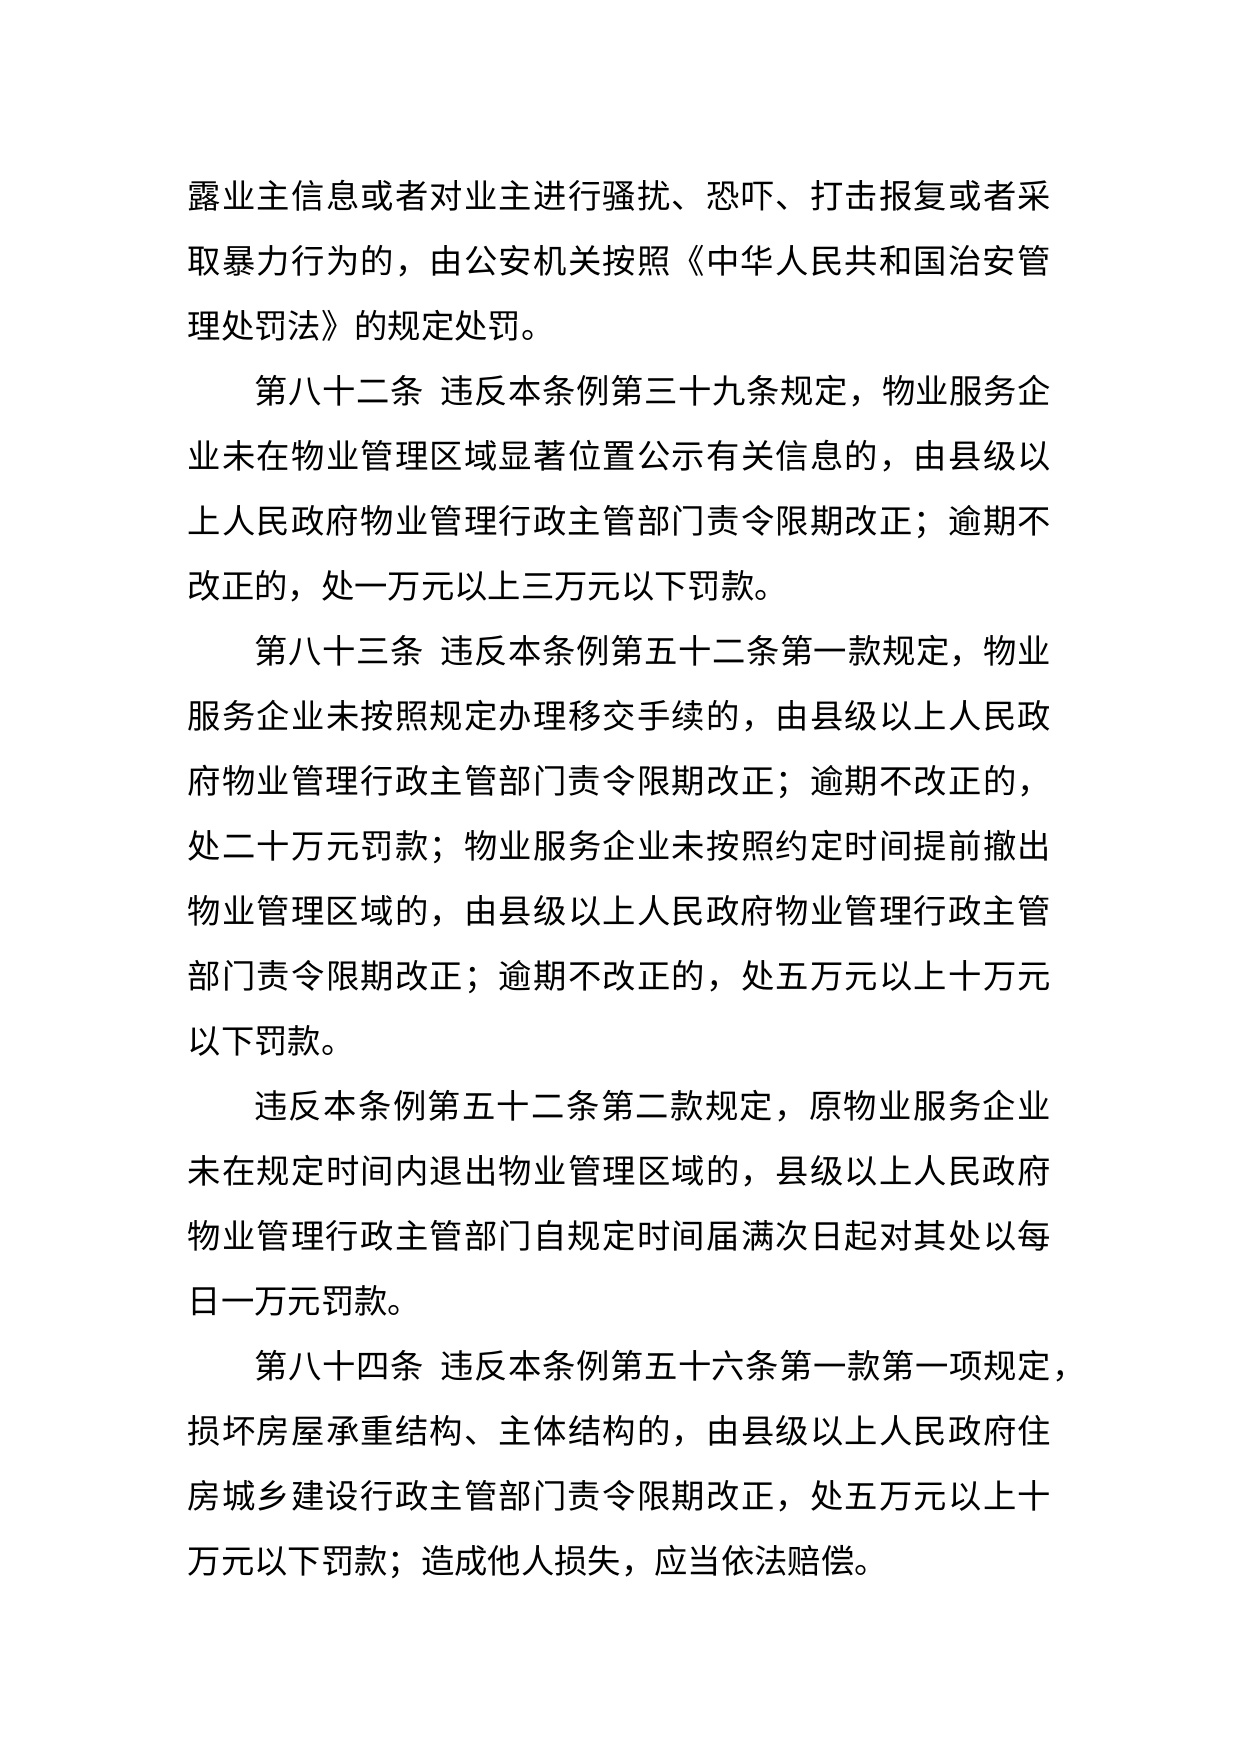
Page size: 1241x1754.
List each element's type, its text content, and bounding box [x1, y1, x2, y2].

text 第八十四条 违反本条例第五十六条第一款第一项规定，损坏房屋承重结构、主体结构的，由县级以上人民政府住房城乡建设行政主管部门责令限期改正，处五万元以上十万元以下罚款；造成他人损失，应当依法赔偿。 [187, 1332, 1053, 1592]
text 第八十三条 违反本条例第五十二条第一款规定，物业服务企业未按照规定办理移交手续的，由县级以上人民政府物业管理行政主管部门责令限期改正；逾期不改正的，处二十万元罚款；物业服务企业未按照约定时间提前撤出物业管理区域的，由县级以上人民政府物业管理行政主管部门责令限期改正；逾期不改正的，处五万元以上十万元以下罚款。 [187, 617, 1053, 1072]
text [187, 162, 1053, 357]
text 第八十二条 违反本条例第三十九条规定，物业服务企业未在物业管理区域显著位置公示有关信息的，由县级以上人民政府物业管理行政主管部门责令限期改正；逾期不改正的，处一万元以上三万元以下罚款。 [187, 357, 1053, 617]
text 违反本条例第五十二条第二款规定，原物业服务企业未在规定时间内退出物业管理区域的，县级以上人民政府物业管理行政主管部门自规定时间届满次日起对其处以每日一万元罚款。 [187, 1072, 1053, 1332]
